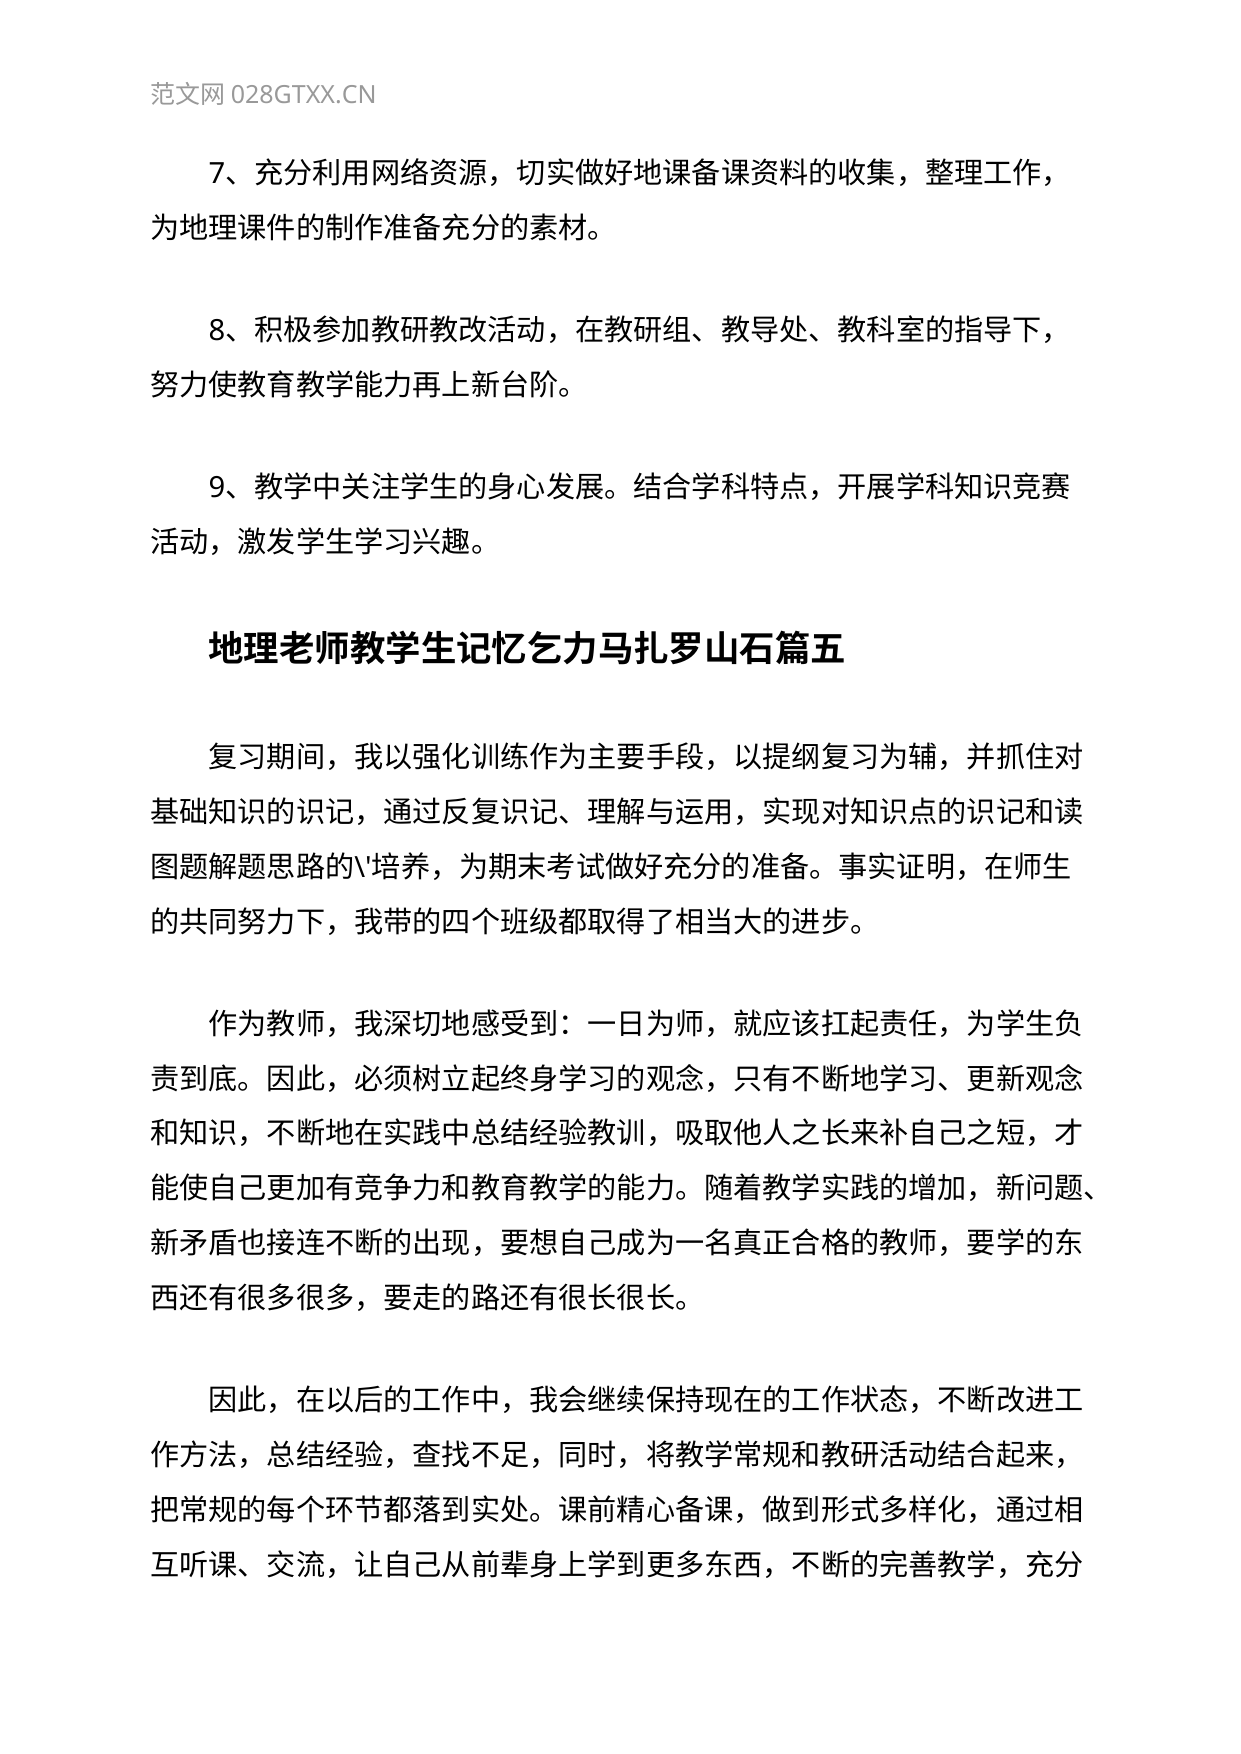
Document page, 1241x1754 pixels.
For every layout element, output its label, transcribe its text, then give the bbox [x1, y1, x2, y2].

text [150, 1377, 1090, 1583]
text 作为教师，我深切地感受到：一日为师，就应该扛起责任，为学生负责到底。因此，必须树立起终身学习的观念，只有不断地学习、更新观念和知识，不断地在实践中总结经验教训，吸取他人之长来补自己之短，才能使自己更加有竞争力和教育教学的能力。随着教学实践的增加，新问题、新矛盾也接连不断的出现，要想自己成为一名真正合格的教师，要学的东西还有很多很多，要走的路还有很长很长。 [150, 1000, 1090, 1317]
text 地理老师教学生记忆乞力马扎罗山石篇五 [150, 620, 1090, 672]
text 9、教学中关注学生的身心发展。结合学科特点，开展学科知识竞赛活动，激发学生学习兴趣。 [150, 463, 1090, 561]
text 7、充分利用网络资源，切实做好地课备课资料的收集，整理工作，为地理课件的制作准备充分的素材。 [150, 150, 1090, 247]
text 复习期间，我以强化训练作为主要手段，以提纲复习为辅，并抓住对基础知识的识记，通过反复识记、理解与运用，实现对知识点的识记和读图题解题思路的\'培养，为期末考试做好充分的准备。事实证明，在师生的共同努力下，我带的四个班级都取得了相当大的进步。 [150, 734, 1090, 941]
text 8、积极参加教研教改活动，在教研组、教导处、教科室的指导下，努力使教育教学能力再上新台阶。 [150, 307, 1090, 404]
